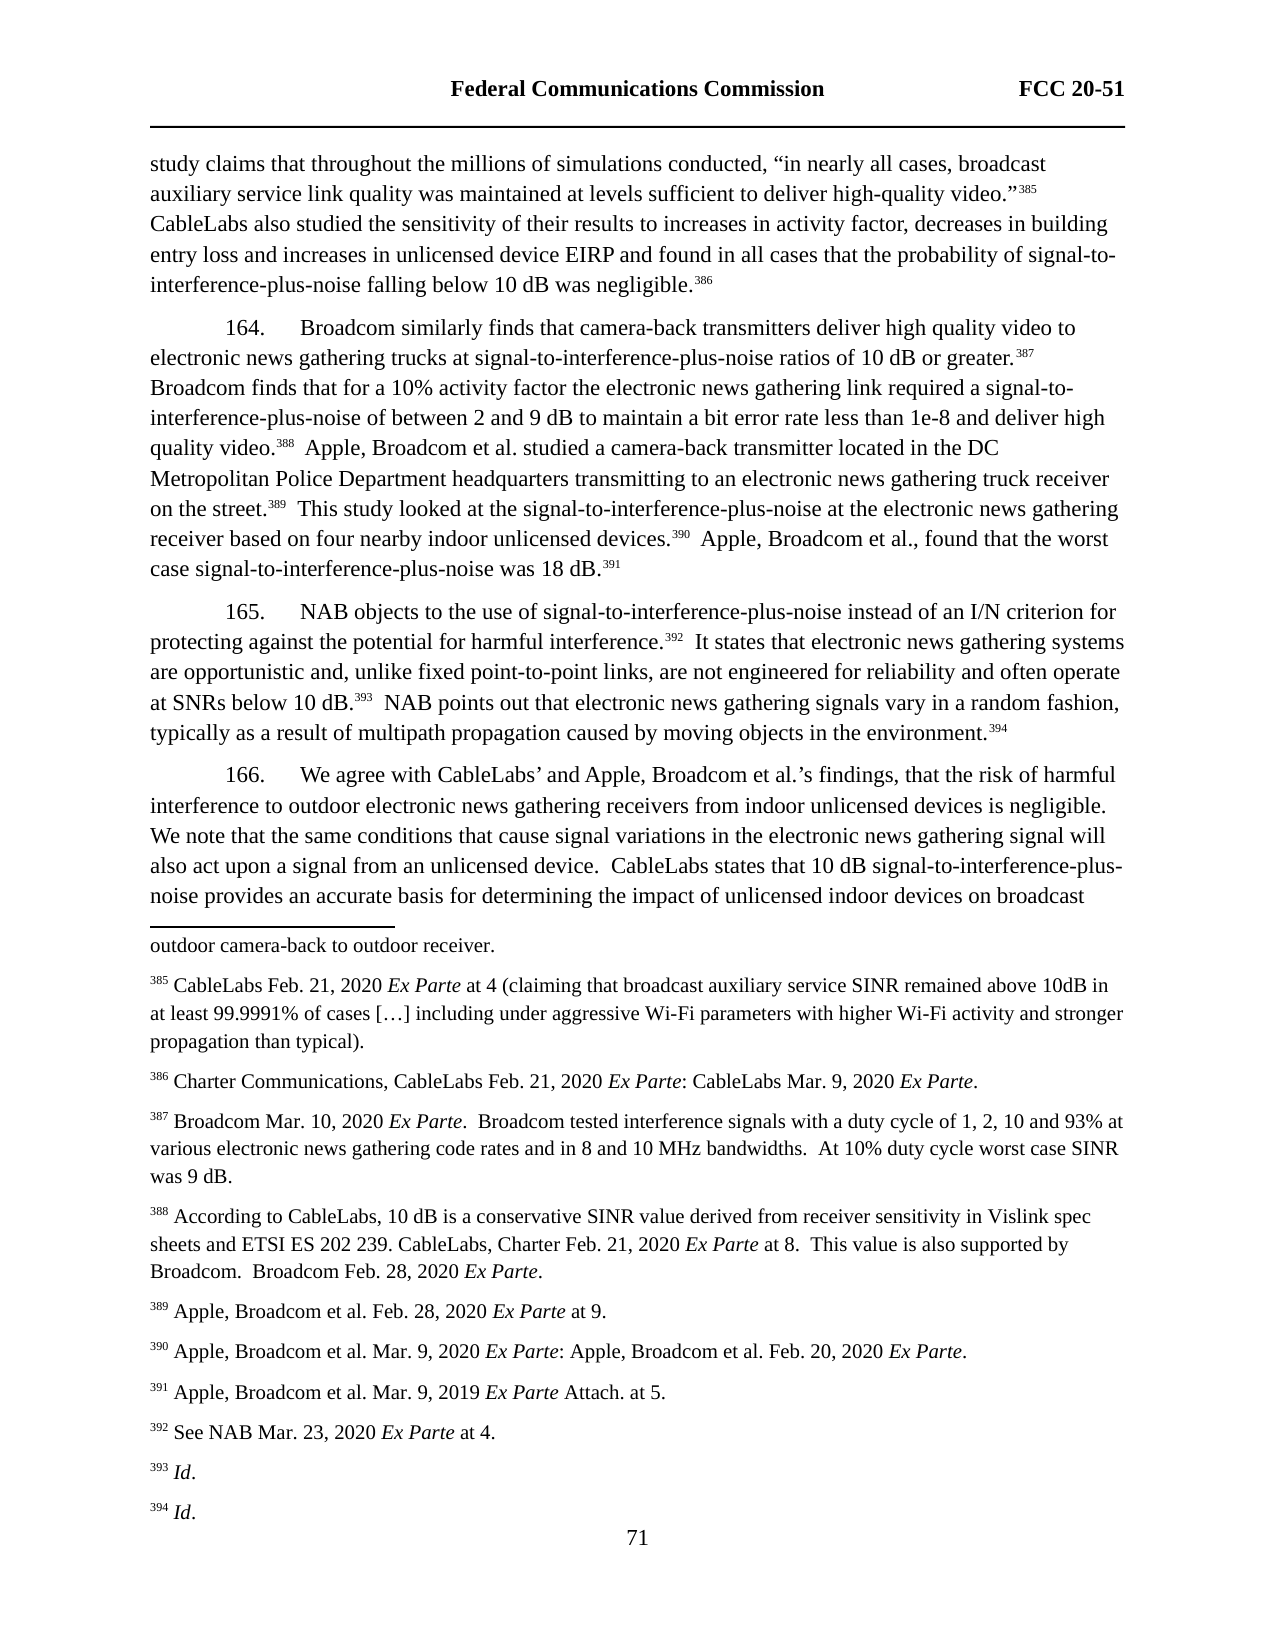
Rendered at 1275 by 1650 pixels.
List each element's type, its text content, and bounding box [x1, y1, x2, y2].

text We agree with CableLabs’ and Apple, Broadcom et al.’s findings, that the risk of harmful interference to outdoor electronic news gathering receivers from indoor unlicensed devices is negligible. We note that the same conditions that cause signal variations in the electronic news gathering signal will also act upon a signal from an unlicensed device. CableLabs states that 10 dB signal-to-interference-plus-noise provides an accurate basis for determining the impact of unlicensed indoor devices on broadcast auxiliary service signals. Apple, Broadcom et al. asserts “[n]ews truck operators will be able to improve their link budgets by slightly adjusting the positions of their trucks or shooting locations.” We also note that both Apple, Broadcom et al. and CableLabs’ studies assume a maximum of 30 dBm EIRP with at least an 8 dBm/MHz PSD, and we are permitting indoor unlicensed devices to transmit with only a maximum 5 dBm/MHz PSD. This 3 dB variance further reduces the probability of harmful interference to electronic news gathering trucks from unlicensed devices. [150, 761, 1125, 909]
text CableLabs and Apple, Broadcom et al. both submitted studies indicating that potential for harmful interference from indoor unlicensed devices to outdoor electronic news gathering truck receivers will be unlikely. CableLabs describes two intensive operational scenarios where electronic news gathering operations and unlicensed device operation may be present; an indoor case, examining Grand Central Station’s main hall and an outdoor case, involving Macy’s Thanksgiving Day Parade. The CableLabs’ study uses a 10 dB signal-to-interference-plus-noise as the relevant figure of merit. CableLabs studied paths from both indoor and outdoor camera-back transmitters to an outdoor electronic news gathering receiver and found very low probability that the signal-to-interference-plus-noise of the electronic news gathering link would ever be less than 10 dB. CableLabs’ Broadcast Auxiliary Service study claims that throughout the millions of simulations conducted, “in nearly all cases, broadcast auxiliary service link quality was maintained at levels sufficient to deliver high-quality video.” CableLabs also studied the sensitivity of their results to increases in activity factor, decreases in building entry loss and increases in unlicensed device EIRP and found in all cases that the probability of signal-to-interference-plus-noise falling below 10 dB was negligible. [150, 150, 1125, 297]
text Broadcom similarly finds that camera-back transmitters deliver high quality video to electronic news gathering trucks at signal-to-interference-plus-noise ratios of 10 dB or greater. Broadcom finds that for a 10% activity factor the electronic news gathering link required a signal-to-interference-plus-noise of between 2 and 9 dB to maintain a bit error rate less than 1e-8 and deliver high quality video. Apple, Broadcom et al. studied a camera-back transmitter located in the DC Metropolitan Police Department headquarters transmitting to an electronic news gathering truck receiver on the street. This study looked at the signal-to-interference-plus-noise at the electronic news gathering receiver based on four nearby indoor unlicensed devices. Apple, Broadcom et al., found that the worst case signal-to-interference-plus-noise was 18 dB. [150, 313, 1125, 582]
text NAB objects to the use of signal-to-interference-plus-noise instead of an I/N criterion for protecting against the potential for harmful interference. It states that electronic news gathering systems are opportunistic and, unlike fixed point-to-point links, are not engineered for reliability and often operate at SNRs below 10 dB. NAB points out that electronic news gathering signals vary in a random fashion, typically as a result of multipath propagation caused by moving objects in the environment. [150, 598, 1125, 745]
